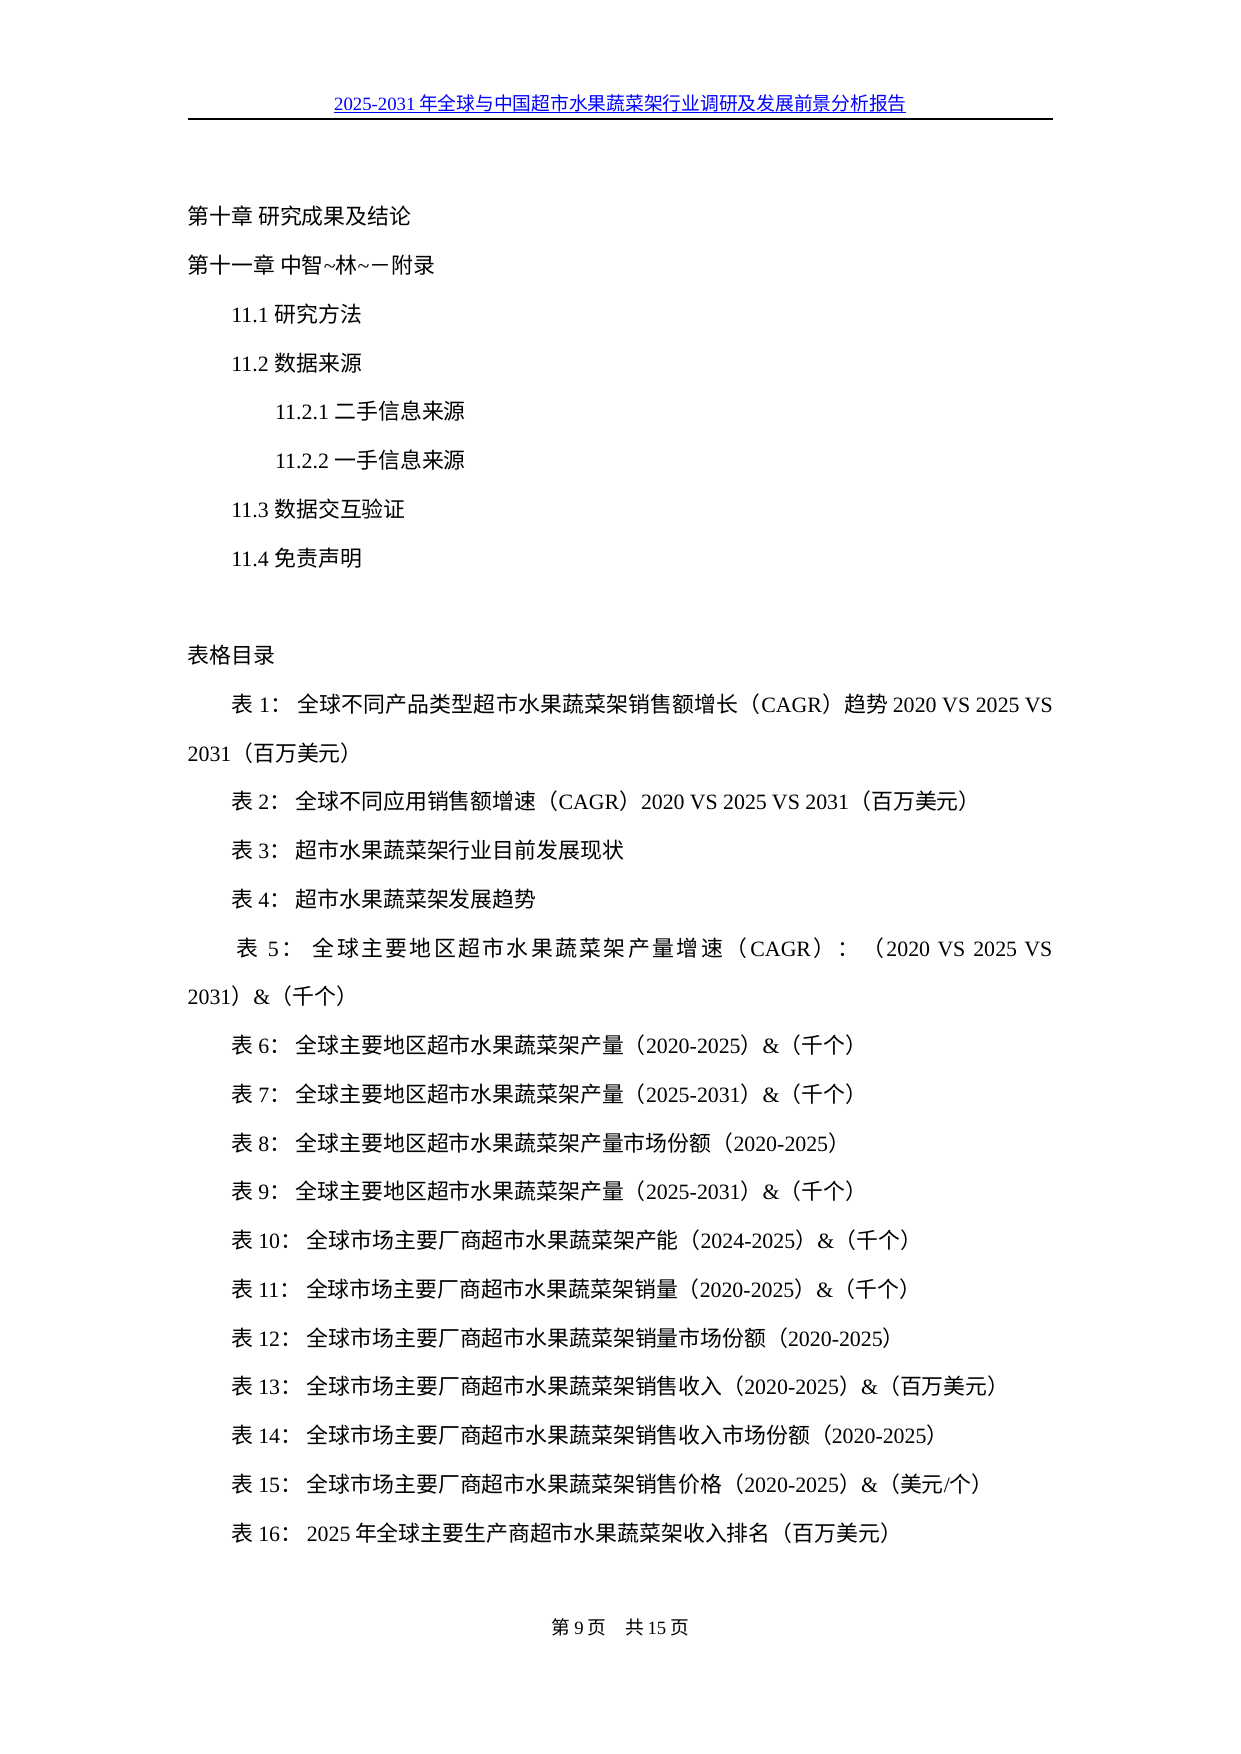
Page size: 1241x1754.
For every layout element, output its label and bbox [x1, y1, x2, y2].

text [187, 150, 1053, 1548]
